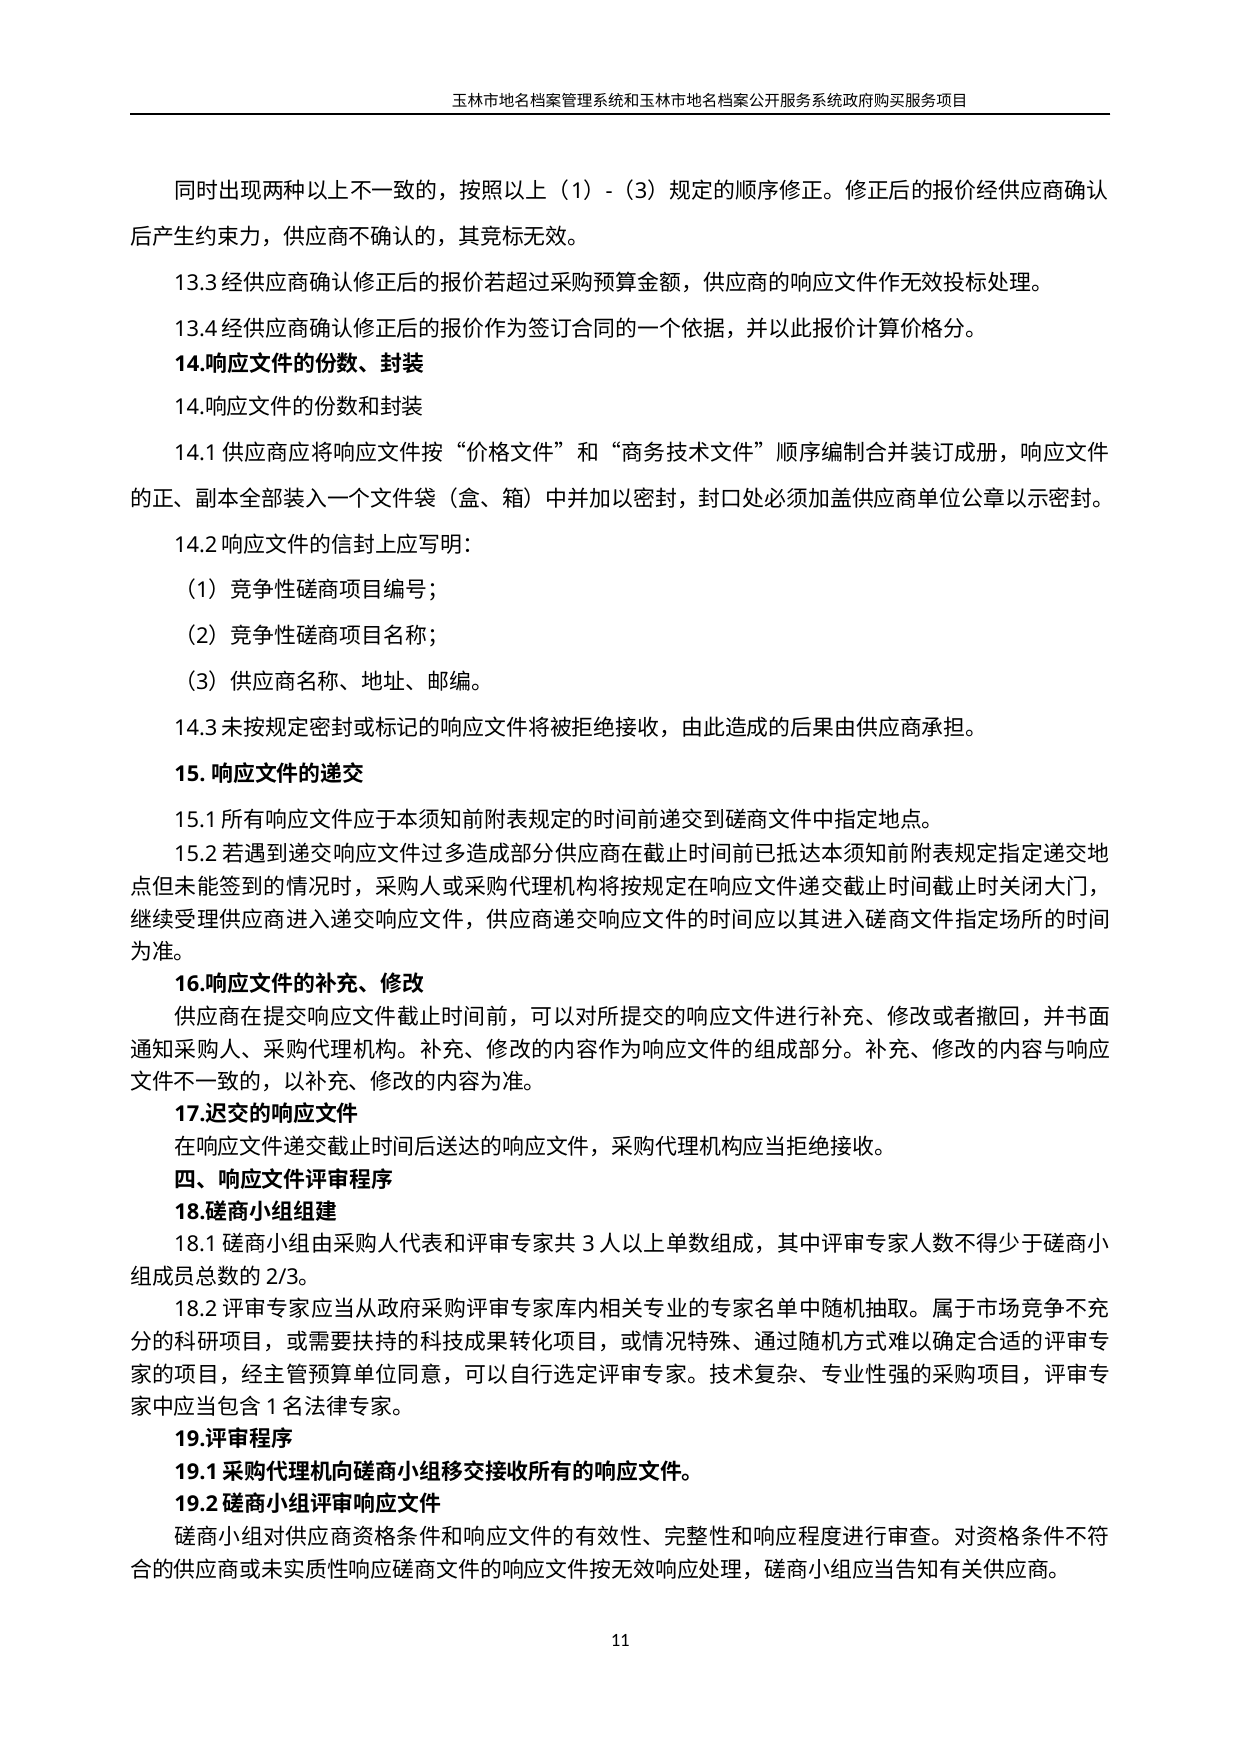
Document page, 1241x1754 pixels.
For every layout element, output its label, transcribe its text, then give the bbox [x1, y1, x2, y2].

text 13.4经供应商确认修正后的报价作为签订合同的一个依据，并以此报价计算价格分。 [130, 299, 1110, 345]
text 14.1供应商应将响应文件按“价格文件”和“商务技术文件”顺序编制合并装订成册，响应文件的正、副本全部装入一个文件袋（盒、箱）中并加以密封，封口处必须加盖供应商单位公章以示密封。 [130, 424, 1110, 515]
text 16.响应文件的补充、修改 [130, 966, 1110, 999]
text （1）竞争性磋商项目编号； [130, 561, 1110, 607]
text 19.1采购代理机向磋商小组移交接收所有的响应文件。 [130, 1454, 1110, 1486]
text 14.响应文件的份数、封装 [130, 345, 1110, 378]
text 四、响应文件评审程序 [130, 1161, 1110, 1194]
text 14.2响应文件的信封上应写明： [130, 515, 1110, 561]
text 14.响应文件的份数和封装 [130, 378, 1110, 424]
text 15.1所有响应文件应于本须知前附表规定的时间前递交到磋商文件中指定地点。 [130, 790, 1110, 836]
text （3）供应商名称、地址、邮编。 [130, 653, 1110, 699]
text 13.3经供应商确认修正后的报价若超过采购预算金额，供应商的响应文件作无效投标处理。 [130, 254, 1110, 299]
text 14.3未按规定密封或标记的响应文件将被拒绝接收，由此造成的后果由供应商承担。 [130, 699, 1110, 744]
text 18.1磋商小组由采购人代表和评审专家共3人以上单数组成，其中评审专家人数不得少于磋商小组成员总数的2/3。 [130, 1226, 1110, 1291]
text 19.评审程序 [130, 1421, 1110, 1454]
text （2）竞争性磋商项目名称； [130, 607, 1110, 653]
text 17.迟交的响应文件 [130, 1096, 1110, 1129]
text 19.2磋商小组评审响应文件 [130, 1486, 1110, 1519]
text 18.2评审专家应当从政府采购评审专家库内相关专业的专家名单中随机抽取。属于市场竞争不充分的科研项目，或需要扶持的科技成果转化项目，或情况特殊、通过随机方式难以确定合适的评审专家的项目，经主管预算单位同意，可以自行选定评审专家。技术复杂、专业性强的采购项目，评审专家中应当包含1名法律专家。 [130, 1291, 1110, 1421]
text 在响应文件递交截止时间后送达的响应文件，采购代理机构应当拒绝接收。 [130, 1129, 1110, 1161]
text 18.磋商小组组建 [130, 1194, 1110, 1226]
text 同时出现两种以上不一致的，按照以上（1）-（3）规定的顺序修正。修正后的报价经供应商确认后产生约束力，供应商不确认的，其竞标无效。 [130, 162, 1110, 254]
text 15. 响应文件的递交 [130, 744, 1110, 790]
text 供应商在提交响应文件截止时间前，可以对所提交的响应文件进行补充、修改或者撤回，并书面通知采购人、采购代理机构。补充、修改的内容作为响应文件的组成部分。补充、修改的内容与响应文件不一致的，以补充、修改的内容为准。 [130, 999, 1110, 1096]
text 15.2若遇到递交响应文件过多造成部分供应商在截止时间前已抵达本须知前附表规定指定递交地点但未能签到的情况时，采购人或采购代理机构将按规定在响应文件递交截止时间截止时关闭大门，继续受理供应商进入递交响应文件，供应商递交响应文件的时间应以其进入磋商文件指定场所的时间为准。 [130, 836, 1110, 966]
text 磋商小组对供应商资格条件和响应文件的有效性、完整性和响应程度进行审查。对资格条件不符合的供应商或未实质性响应磋商文件的响应文件按无效响应处理，磋商小组应当告知有关供应商。 [130, 1519, 1110, 1584]
